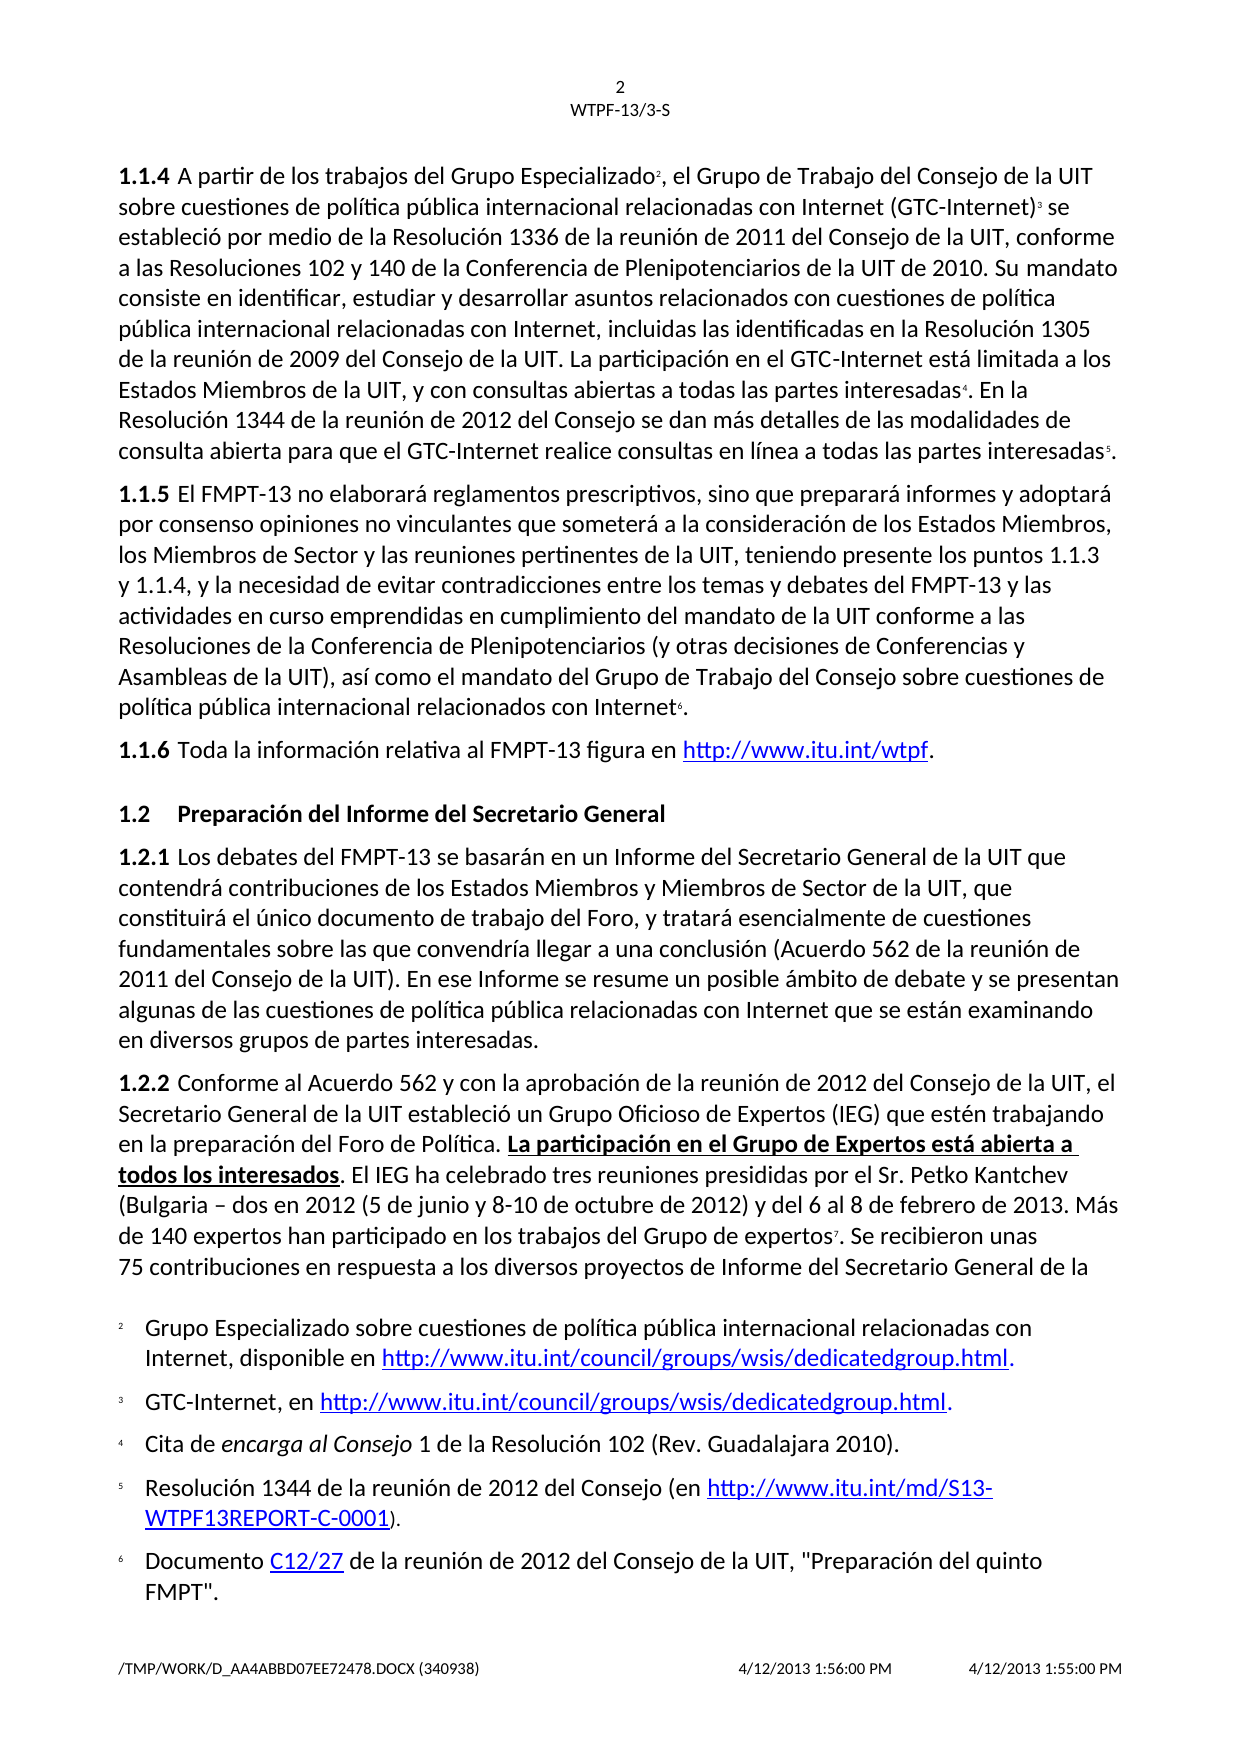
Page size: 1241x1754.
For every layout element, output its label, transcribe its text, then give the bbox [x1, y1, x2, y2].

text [118, 1068, 1122, 1281]
text 1.1.4 A partir de los trabajos del Grupo Especializado, el Grupo de Trabajo del Consejo de la UIT sobre cuestiones de política pública internacional relacionadas con Internet (GTC-Internet) se estableció por medio de la Resolución 1336 de la reunión de 2011 del Consejo de la UIT, conforme a las Resoluciones 102 y 140 de la Conferencia de Plenipotenciarios de la UIT de 2010. Su mandato consiste en identificar, estudiar y desarrollar asuntos relacionados con cuestiones de política pública internacional relacionadas con Internet, incluidas las identificadas en la Resolución 1305 de la reunión de 2009 del Consejo de la UIT. La participación en el GTC-Internet está limitada a los Estados Miembros de la UIT, y con consultas abiertas a todas las partes interesadas. En la Resolución 1344 de la reunión de 2012 del Consejo se dan más detalles de las modalidades de consulta abierta para que el GTC-Internet realice consultas en línea a todas las partes interesadas. [118, 160, 1122, 465]
text 1.2.1 Los debates del FMPT-13 se basarán en un Informe del Secretario General de la UIT que contendrá contribuciones de los Estados Miembros y Miembros de Sector de la UIT, que constituirá el único documento de trabajo del Foro, y tratará esencialmente de cuestiones fundamentales sobre las que convendría llegar a una conclusión (Acuerdo 562 de la reunión de 2011 del Consejo de la UIT). En ese Informe se resume un posible ámbito de debate y se presentan algunas de las cuestiones de política pública relacionadas con Internet que se están examinando en diversos grupos de partes interesadas. [118, 841, 1122, 1055]
text 1.1.6 Toda la información relativa al FMPT-13 figura en http://www.itu.int/wtpf. [118, 734, 1122, 765]
text 1.1.5 El FMPT-13 no elaborará reglamentos prescriptivos, sino que preparará informes y adoptará por consenso opiniones no vinculantes que someterá a la consideración de los Estados Miembros, los Miembros de Sector y las reuniones pertinentes de la UIT, teniendo presente los puntos 1.1.3 y 1.1.4, y la necesidad de evitar contradicciones entre los temas y debates del FMPT-13 y las actividades en curso emprendidas en cumplimiento del mandato de la UIT conforme a las Resoluciones de la Conferencia de Plenipotenciarios (y otras decisiones de Conferencias y Asambleas de la UIT), así como el mandato del Grupo de Trabajo del Consejo sobre cuestiones de política pública internacional relacionados con Internet. [118, 478, 1122, 722]
subtitle 1.2 Preparación del Informe del Secretario General [118, 798, 1122, 829]
